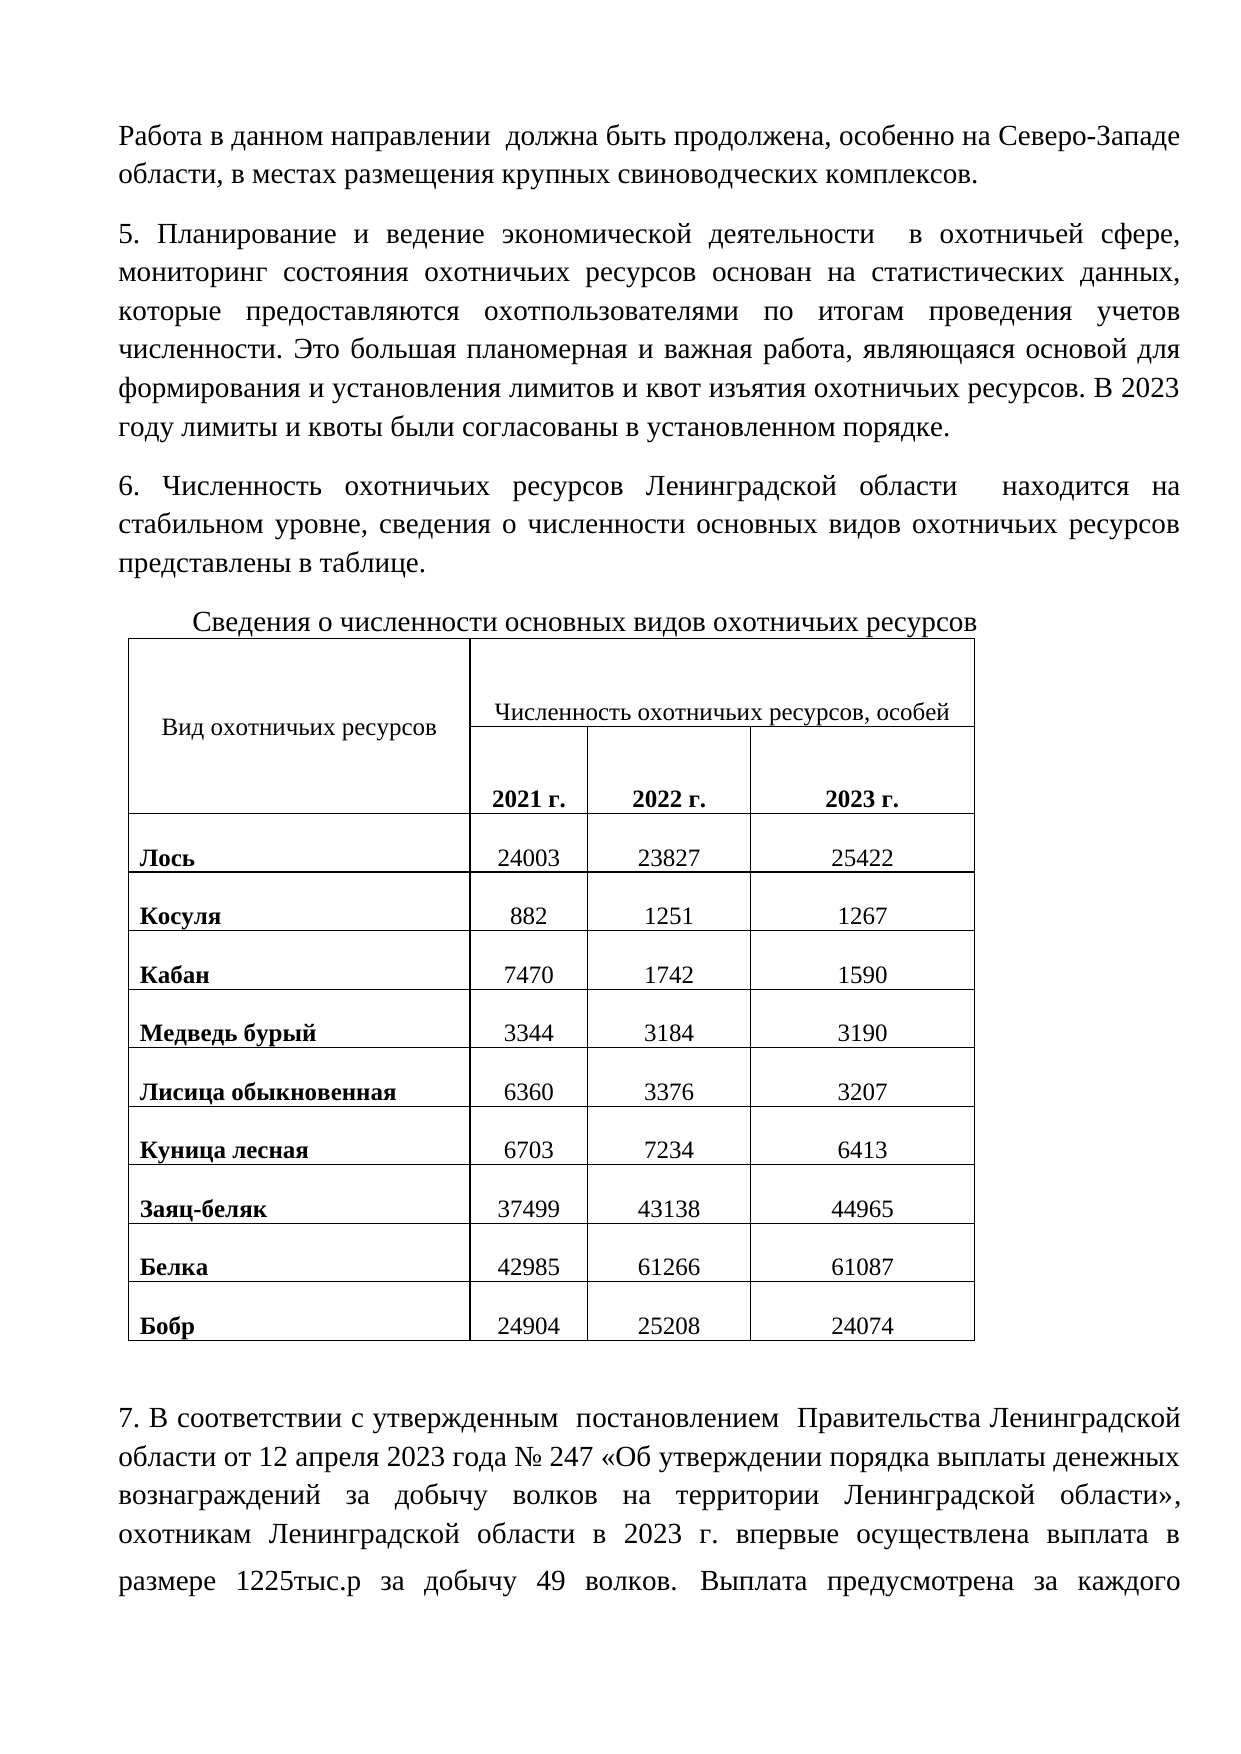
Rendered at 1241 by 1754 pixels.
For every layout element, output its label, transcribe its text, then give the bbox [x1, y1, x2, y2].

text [118, 118, 1181, 190]
table_cell 61087 [751, 1224, 974, 1281]
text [118, 1472, 1181, 1599]
table_cell 25422 [751, 814, 974, 871]
table_cell 1742 [588, 931, 750, 988]
table_cell 1267 [751, 873, 974, 930]
table_cell 42985 [471, 1224, 587, 1281]
table_cell Кабан [129, 931, 469, 988]
table_header Численность охотничьих ресурсов, особей [471, 639, 974, 726]
table_cell Косуля [129, 873, 469, 930]
table_cell Белка [129, 1224, 469, 1281]
table_cell 3344 [471, 990, 587, 1047]
table_cell 23827 [588, 814, 750, 871]
table_cell 24003 [471, 814, 587, 871]
table_cell Куница лесная [129, 1107, 469, 1164]
table_cell 882 [471, 873, 587, 930]
table_cell 3190 [751, 990, 974, 1047]
table_cell Медведь бурый [129, 990, 469, 1047]
text 5. Планирование и ведение экономической деятельности в охотничьей сфере, мониторинг состояния охотничьих ресурсов основан на статистических данных, которые предоставляются охотпользователями по итогам проведения учетов численности. Это большая планомерная и важная работа, являющаяся основой для формирования и установления лимитов и квот изъятия охотничьих ресурсов. В 2023 году лимиты и квоты были согласованы в установленном порядке. [118, 216, 1181, 442]
table_cell 44965 [751, 1165, 974, 1223]
table_cell 6360 [471, 1048, 587, 1106]
table_cell 24904 [471, 1282, 587, 1340]
table_cell 61266 [588, 1224, 750, 1281]
table_cell 6413 [751, 1107, 974, 1164]
table_header Вид охотничьих ресурсов [129, 639, 469, 813]
table_cell 1251 [588, 873, 750, 930]
table_cell Заяц-беляк [129, 1165, 469, 1223]
table_cell 1590 [751, 931, 974, 988]
table_cell 25208 [588, 1282, 750, 1340]
table_cell 7470 [471, 931, 587, 988]
table_cell 3184 [588, 990, 750, 1047]
table_cell Лисица обыкновенная [129, 1048, 469, 1106]
table_cell 2023 г. [751, 727, 974, 813]
table_cell Бобр [129, 1282, 469, 1340]
table_cell 3376 [588, 1048, 750, 1106]
table_cell 6703 [471, 1107, 587, 1164]
table_cell 3207 [751, 1048, 974, 1106]
table_cell 2021 г. [471, 727, 587, 813]
table_cell 37499 [471, 1165, 587, 1223]
text 6. Численность охотничьих ресурсов Ленинградской области находится на стабильном уровне, сведения о численности основных видов охотничьих ресурсов представлены в таблице. [118, 468, 1181, 579]
table_cell 2022 г. [588, 727, 750, 813]
table_cell 24074 [751, 1282, 974, 1340]
text Сведения о численности основных видов охотничьих ресурсов [118, 604, 1181, 638]
table_cell 43138 [588, 1165, 750, 1223]
table_cell Лось [129, 814, 469, 871]
table_cell 7234 [588, 1107, 750, 1164]
